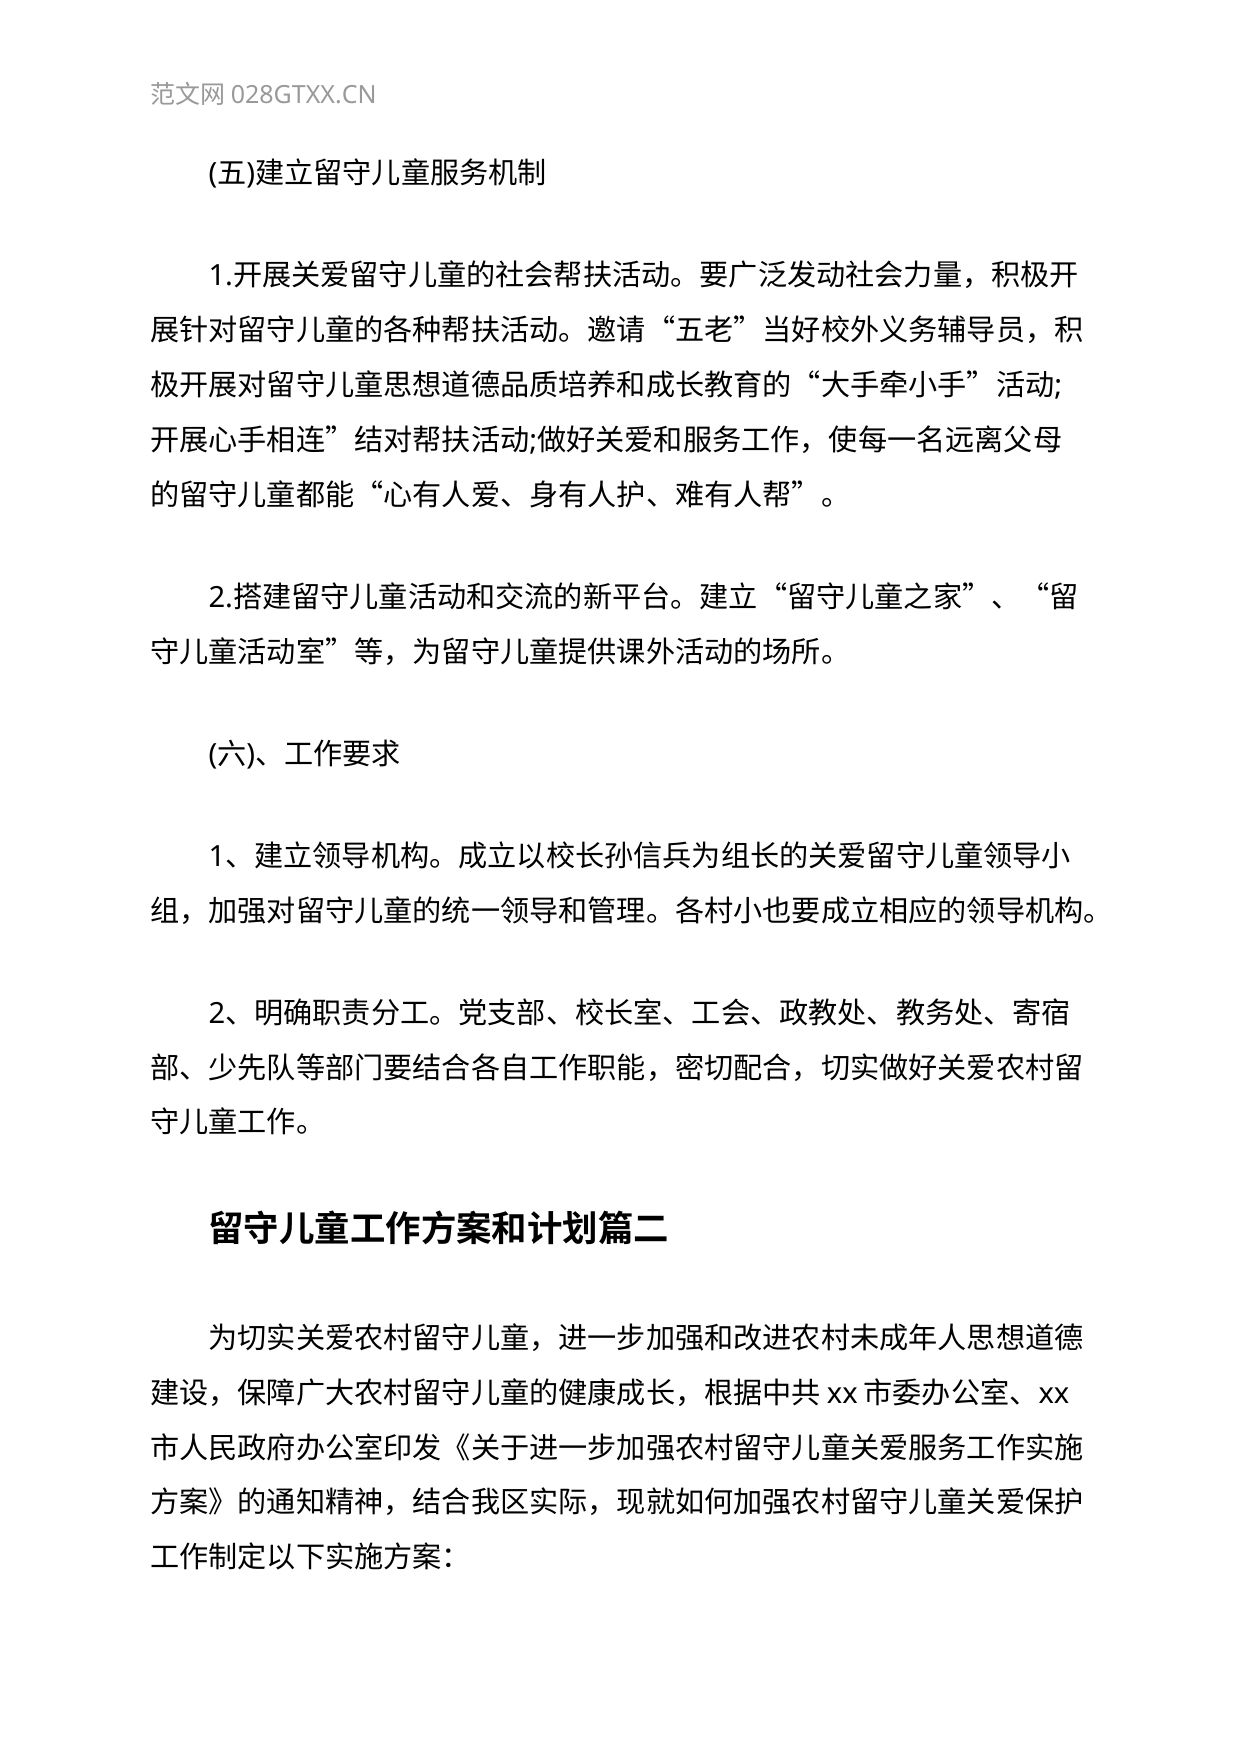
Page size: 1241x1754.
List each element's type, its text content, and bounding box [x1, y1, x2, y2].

text (五)建立留守儿童服务机制 [150, 150, 1090, 192]
text 留守儿童工作方案和计划篇二 [150, 1201, 1090, 1252]
text 1、建立领导机构。成立以校长孙信兵为组长的关爱留守儿童领导小组，加强对留守儿童的统一领导和管理。各村小也要成立相应的领导机构。 [150, 832, 1090, 930]
text 2.搭建留守儿童活动和交流的新平台。建立“留守儿童之家”、“留守儿童活动室”等，为留守儿童提供课外活动的场所。 [150, 574, 1090, 671]
text 2、明确职责分工。党支部、校长室、工会、政教处、教务处、寄宿部、少先队等部门要结合各自工作职能，密切配合，切实做好关爱农村留守儿童工作。 [150, 989, 1090, 1141]
text 为切实关爱农村留守儿童，进一步加强和改进农村未成年人思想道德建设，保障广大农村留守儿童的健康成长，根据中共xx市委办公室、xx市人民政府办公室印发《关于进一步加强农村留守儿童关爱服务工作实施方案》的通知精神，结合我区实际，现就如何加强农村留守儿童关爱保护工作制定以下实施方案： [150, 1314, 1090, 1576]
text 1.开展关爱留守儿童的社会帮扶活动。要广泛发动社会力量，积极开展针对留守儿童的各种帮扶活动。邀请“五老”当好校外义务辅导员，积极开展对留守儿童思想道德品质培养和成长教育的“大手牵小手”活动;开展心手相连”结对帮扶活动;做好关爱和服务工作，使每一名远离父母的留守儿童都能“心有人爱、身有人护、难有人帮”。 [150, 252, 1090, 514]
text (六)、工作要求 [150, 730, 1090, 773]
